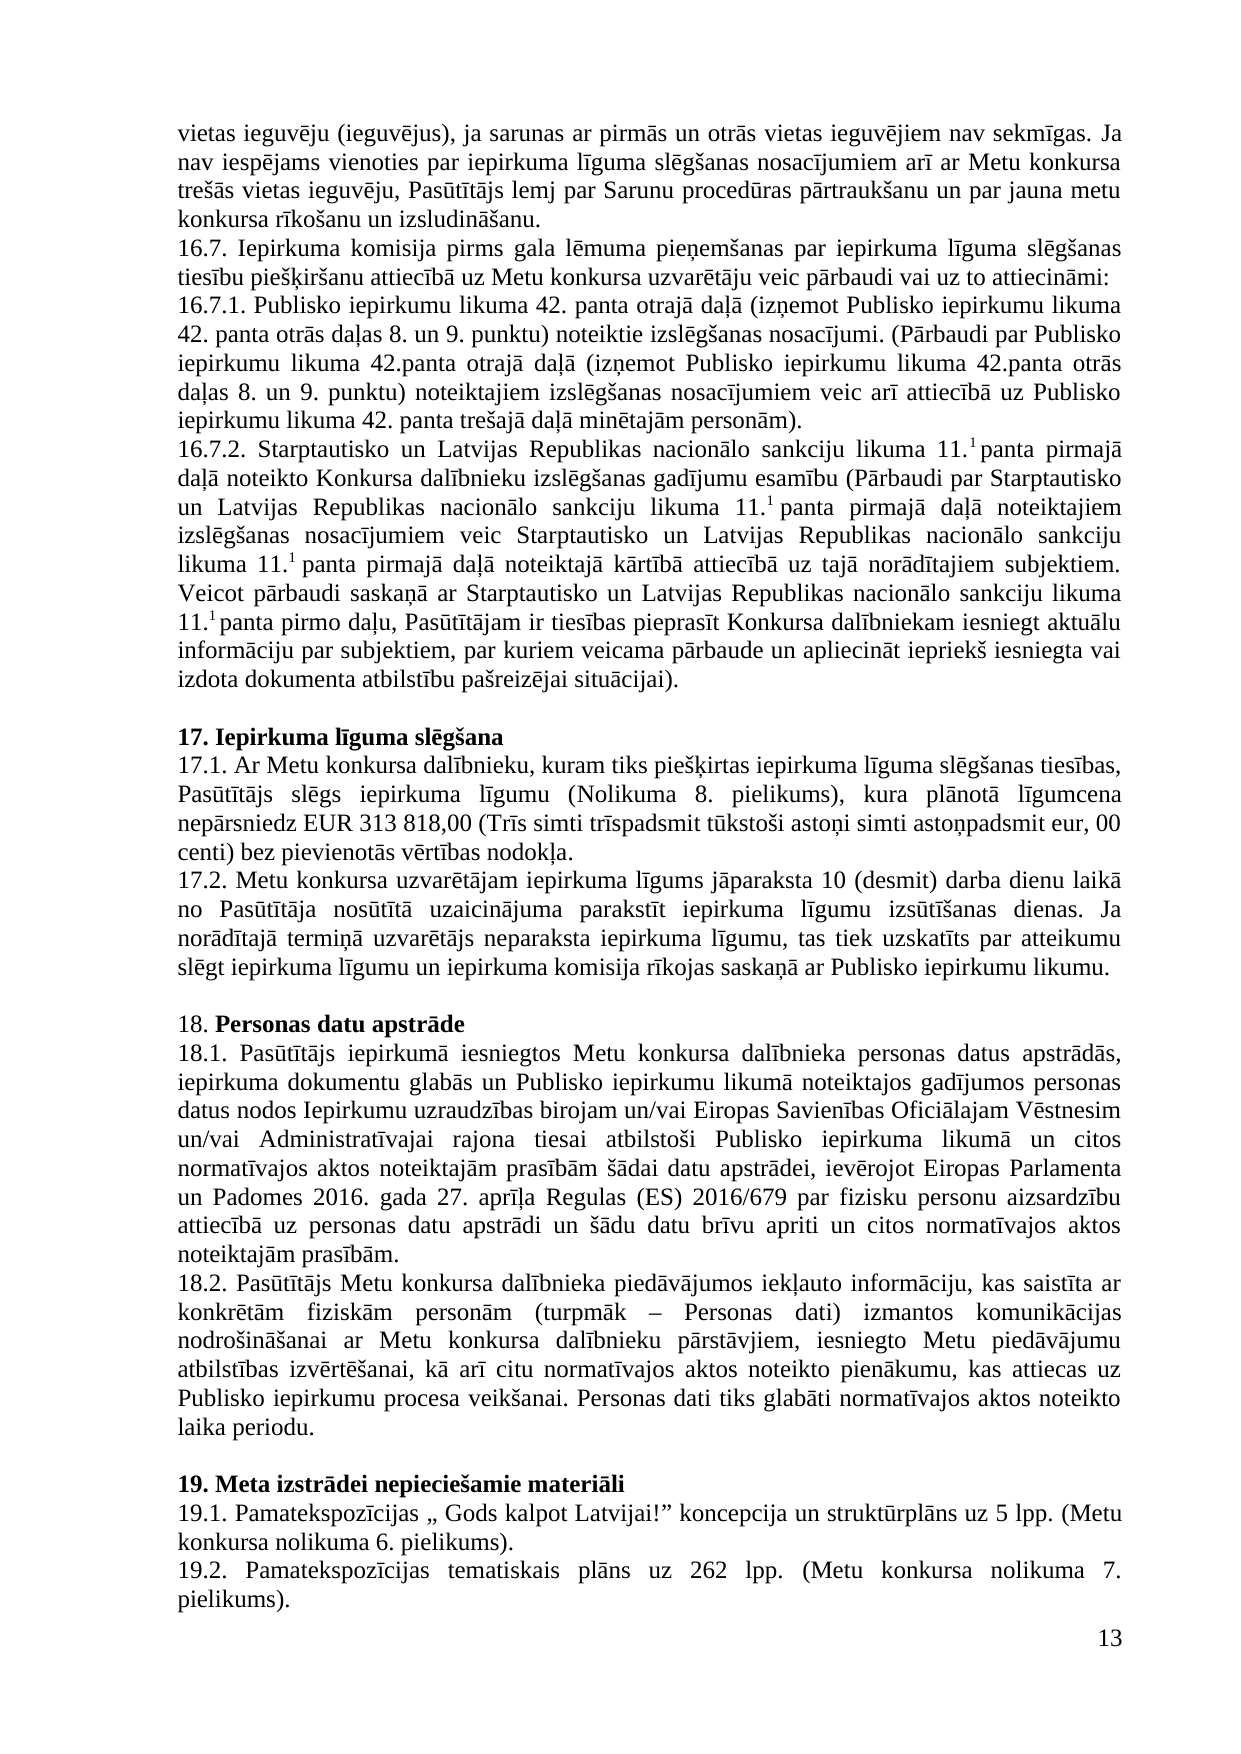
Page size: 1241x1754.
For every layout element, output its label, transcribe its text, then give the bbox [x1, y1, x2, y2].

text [177, 118, 1122, 233]
text 18. Personas datu apstrāde [177, 1009, 1122, 1038]
text 16.7.2. Starptautisko un Latvijas Republikas nacionālo sankciju likuma 11.1 panta pirmajā daļā noteikto Konkursa dalībnieku izslēgšanas gadījumu esamību (Pārbaudi par Starptautisko un Latvijas Republikas nacionālo sankciju likuma 11.1 panta pirmajā daļā noteiktajiem izslēgšanas nosacījumiem veic Starptautisko un Latvijas Republikas nacionālo sankciju likuma 11.1 panta pirmajā daļā noteiktajā kārtībā attiecībā uz tajā norādītajiem subjektiem. Veicot pārbaudi saskaņā ar Starptautisko un Latvijas Republikas nacionālo sankciju likuma 11.1 panta pirmo daļu, Pasūtītājam ir tiesības pieprasīt Konkursa dalībniekam iesniegt aktuālu informāciju par subjektiem, par kuriem veicama pārbaude un apliecināt iepriekš iesniegta vai izdota dokumenta atbilstību pašreizējai situācijai). [177, 434, 1122, 693]
text 17.2. Metu konkursa uzvarētājam iepirkuma līgums jāparaksta 10 (desmit) darba dienu laikā no Pasūtītāja nosūtītā uzaicinājuma parakstīt iepirkuma līgumu izsūtīšanas dienas. Ja norādītajā termiņā uzvarētājs neparaksta iepirkuma līgumu, tas tiek uzskatīts par atteikumu slēgt iepirkuma līgumu un iepirkuma komisija rīkojas saskaņā ar Publisko iepirkumu likumu. [177, 866, 1122, 981]
text 19.2. Pamatekspozīcijas tematiskais plāns uz 262 lpp. (Metu konkursa nolikuma 7. pielikums). [177, 1556, 1122, 1613]
text 19. Meta izstrādei nepieciešamie materiāli [177, 1469, 1122, 1498]
text 19.1. Pamatekspozīcijas „ Gods kalpot Latvijai!” koncepcija un struktūrplāns uz 5 lpp. (Metu konkursa nolikuma 6. pielikums). [177, 1498, 1122, 1556]
text 16.7.1. Publisko iepirkumu likuma 42. panta otrajā daļā (izņemot Publisko iepirkumu likuma 42. panta otrās daļas 8. un 9. punktu) noteiktie izslēgšanas nosacījumi. (Pārbaudi par Publisko iepirkumu likuma 42.panta otrajā daļā (izņemot Publisko iepirkumu likuma 42.panta otrās daļas 8. un 9. punktu) noteiktajiem izslēgšanas nosacījumiem veic arī attiecībā uz Publisko iepirkumu likuma 42. panta trešajā daļā minētajām personām). [177, 291, 1122, 434]
text 16.7. Iepirkuma komisija pirms gala lēmuma pieņemšanas par iepirkuma līguma slēgšanas tiesību piešķiršanu attiecībā uz Metu konkursa uzvarētāju veic pārbaudi vai uz to attiecināmi: [177, 233, 1122, 291]
text 18.2. Pasūtītājs Metu konkursa dalībnieka piedāvājumos iekļauto informāciju, kas saistīta ar konkrētām fiziskām personām (turpmāk – Personas dati) izmantos komunikācijas nodrošināšanai ar Metu konkursa dalībnieku pārstāvjiem, iesniegto Metu piedāvājumu atbilstības izvērtēšanai, kā arī citu normatīvajos aktos noteikto pienākumu, kas attiecas uz Publisko iepirkumu procesa veikšanai. Personas dati tiks glabāti normatīvajos aktos noteikto laika periodu. [177, 1268, 1122, 1441]
text 18.1. Pasūtītājs iepirkumā iesniegtos Metu konkursa dalībnieka personas datus apstrādās, iepirkuma dokumentu glabās un Publisko iepirkumu likumā noteiktajos gadījumos personas datus nodos Iepirkumu uzraudzības birojam un/vai Eiropas Savienības Oficiālajam Vēstnesim un/vai Administratīvajai rajona tiesai atbilstoši Publisko iepirkuma likumā un citos normatīvajos aktos noteiktajām prasībām šādai datu apstrādei, ievērojot Eiropas Parlamenta un Padomes 2016. gada 27. aprīļa Regulas (ES) 2016/679 par fizisku personu aizsardzību attiecībā uz personas datu apstrādi un šādu datu brīvu apriti un citos normatīvajos aktos noteiktajām prasībām. [177, 1038, 1122, 1268]
text 17. Iepirkuma līguma slēgšana [177, 722, 1122, 751]
text 17.1. Ar Metu konkursa dalībnieku, kuram tiks piešķirtas iepirkuma līguma slēgšanas tiesības, Pasūtītājs slēgs iepirkuma līgumu (Nolikuma 8. pielikums), kura plānotā līgumcena nepārsniedz EUR 313 818,00 (Trīs simti trīspadsmit tūkstoši astoņi simti astoņpadsmit eur, 00 centi) bez pievienotās vērtības nodokļa. [177, 751, 1122, 866]
